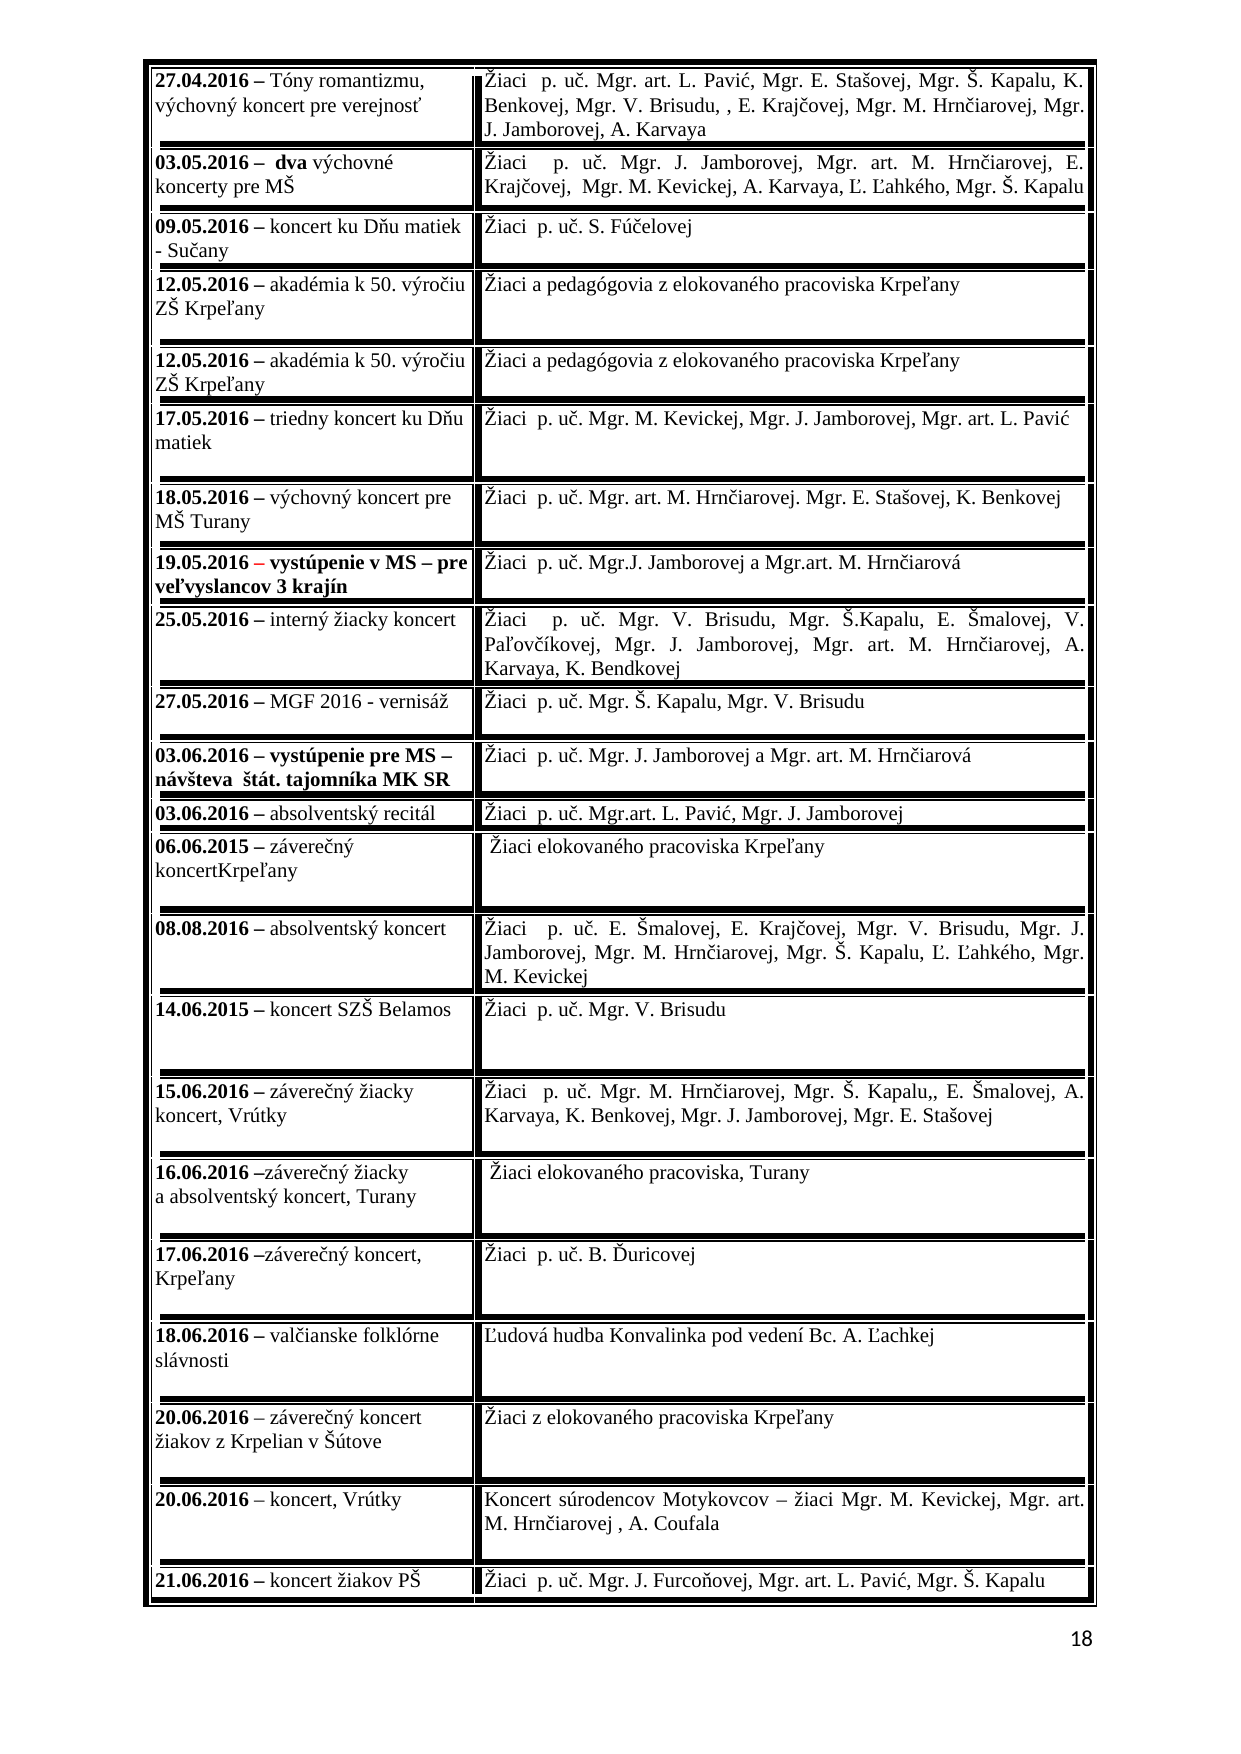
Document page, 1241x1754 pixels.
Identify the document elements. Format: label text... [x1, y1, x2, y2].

table_cell Žiaci p. uč. S. Fúčelovej [477, 205, 1093, 262]
table_cell Žiaci z elokovaného pracoviska Krpeľany [477, 1396, 1093, 1477]
table_cell Žiaci p. uč. Mgr.J. Jamborovej a Mgr.art. M. Hrnčiarová [477, 541, 1093, 598]
table_cell Žiaci p. uč. E. Šmalovej, E. Krajčovej, Mgr. V. Brisudu, Mgr. J. Jamborovej, Mgr. M. Hrnčiarovej, Mgr. Š. Kapalu, Ľ. Ľahkého, Mgr. M. Kevickej [477, 906, 1093, 988]
table_cell Žiaci p. uč. Mgr. art. M. Hrnčiarovej. Mgr. E. Stašovej, K. Benkovej [477, 476, 1093, 541]
table_cell Žiaci p. uč. Mgr. J. Furcoňovej, Mgr. art. L. Pavić, Mgr. Š. Kapalu [477, 1559, 1093, 1597]
table_cell 18.06.2016 – valčianske folklórne slávnosti [149, 1314, 477, 1396]
table_cell 03.05.2016 – dva výchovné koncerty pre MŠ [149, 141, 477, 205]
table_cell 17.05.2016 – triedny koncert ku Dňu matiek [149, 396, 477, 476]
table_cell Žiaci p. uč. Mgr. J. Jamborovej, Mgr. art. M. Hrnčiarovej, E. Krajčovej, Mgr. M. Kevickej, A. Karvaya, Ľ. Ľahkého, Mgr. Š. Kapalu [477, 141, 1093, 205]
table_cell Žiaci p. uč. Mgr. M. Hrnčiarovej, Mgr. Š. Kapalu,, E. Šmalovej, A. Karvaya, K. Benkovej, Mgr. J. Jamborovej, Mgr. E. Stašovej [477, 1069, 1093, 1151]
table_cell Žiaci p. uč. Mgr. M. Kevickej, Mgr. J. Jamborovej, Mgr. art. L. Pavić [477, 396, 1093, 476]
table_cell 09.05.2016 – koncert ku Dňu matiek - Sučany [149, 205, 477, 262]
table_cell Žiaci a pedagógovia z elokovaného pracoviska Krpeľany [477, 263, 1093, 339]
table_cell 16.06.2016 –záverečný žiacky a absolventský koncert, Turany [149, 1151, 477, 1232]
table_cell 06.06.2015 – záverečný koncertKrpeľany [149, 825, 477, 906]
table_cell 12.05.2016 – akadémia k 50. výročiu ZŠ Krpeľany [149, 263, 477, 339]
table_cell 12.05.2016 – akadémia k 50. výročiu ZŠ Krpeľany [149, 339, 477, 396]
table_cell Žiaci p. uč. Mgr. Š. Kapalu, Mgr. V. Brisudu [477, 680, 1093, 734]
table_cell Žiaci p. uč. Mgr. V. Brisudu [477, 988, 1093, 1069]
table_cell 19.05.2016 – vystúpenie v MS – pre veľvyslancov 3 krajín [149, 541, 477, 598]
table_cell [149, 1559, 477, 1597]
table_cell 03.06.2016 – absolventský recitál [149, 791, 477, 825]
table_cell 14.06.2015 – koncert SZŠ Belamos [149, 988, 477, 1069]
table_cell Žiaci elokovaného pracoviska Krpeľany [477, 825, 1093, 906]
table_cell Žiaci p. uč. Mgr. J. Jamborovej a Mgr. art. M. Hrnčiarová [477, 734, 1093, 791]
table_cell 03.06.2016 – vystúpenie pre MS – návšteva štát. tajomníka MK SR [149, 734, 477, 791]
table_cell 25.05.2016 – interný žiacky koncert [149, 598, 477, 679]
table_cell Koncert súrodencov Motykovcov – žiaci Mgr. M. Kevickej, Mgr. art. M. Hrnčiarovej , A. Coufala [477, 1477, 1093, 1559]
table_cell Žiaci p. uč. Mgr.art. L. Pavić, Mgr. J. Jamborovej [477, 791, 1093, 825]
table_cell 15.06.2016 – záverečný žiacky koncert, Vrútky [149, 1069, 477, 1151]
table_cell 27.05.2016 – MGF 2016 - vernisáž [149, 680, 477, 734]
table_cell Žiaci p. uč. Mgr. V. Brisudu, Mgr. Š.Kapalu, E. Šmalovej, V. Paľovčíkovej, Mgr. J. Jamborovej, Mgr. art. M. Hrnčiarovej, A. Karvaya, K. Bendkovej [477, 598, 1093, 679]
table_cell Žiaci p. uč. B. Ďuricovej [477, 1233, 1093, 1314]
table_cell Ľudová hudba Konvalinka pod vedení Bc. A. Ľachkej [477, 1314, 1093, 1396]
table_cell 27.04.2016 – Tóny romantizmu, výchovný koncert pre verejnosť [149, 65, 477, 141]
table_cell 17.06.2016 –záverečný koncert, Krpeľany [149, 1233, 477, 1314]
table_cell 20.06.2016 – koncert, Vrútky [149, 1477, 477, 1559]
table_cell Žiaci a pedagógovia z elokovaného pracoviska Krpeľany [477, 339, 1093, 396]
table_cell Žiaci p. uč. Mgr. art. L. Pavić, Mgr. E. Stašovej, Mgr. Š. Kapalu, K. Benkovej, Mgr. V. Brisudu, , E. Krajčovej, Mgr. M. Hrnčiarovej, Mgr. J. Jamborovej, A. Karvaya [477, 69, 1088, 141]
table_cell 20.06.2016 – záverečný koncert žiakov z Krpelian v Šútove [149, 1396, 477, 1477]
table_cell Žiaci elokovaného pracoviska, Turany [477, 1151, 1093, 1232]
table_cell 18.05.2016 – výchovný koncert pre MŠ Turany [149, 476, 477, 541]
table_cell 08.08.2016 – absolventský koncert [149, 906, 477, 988]
